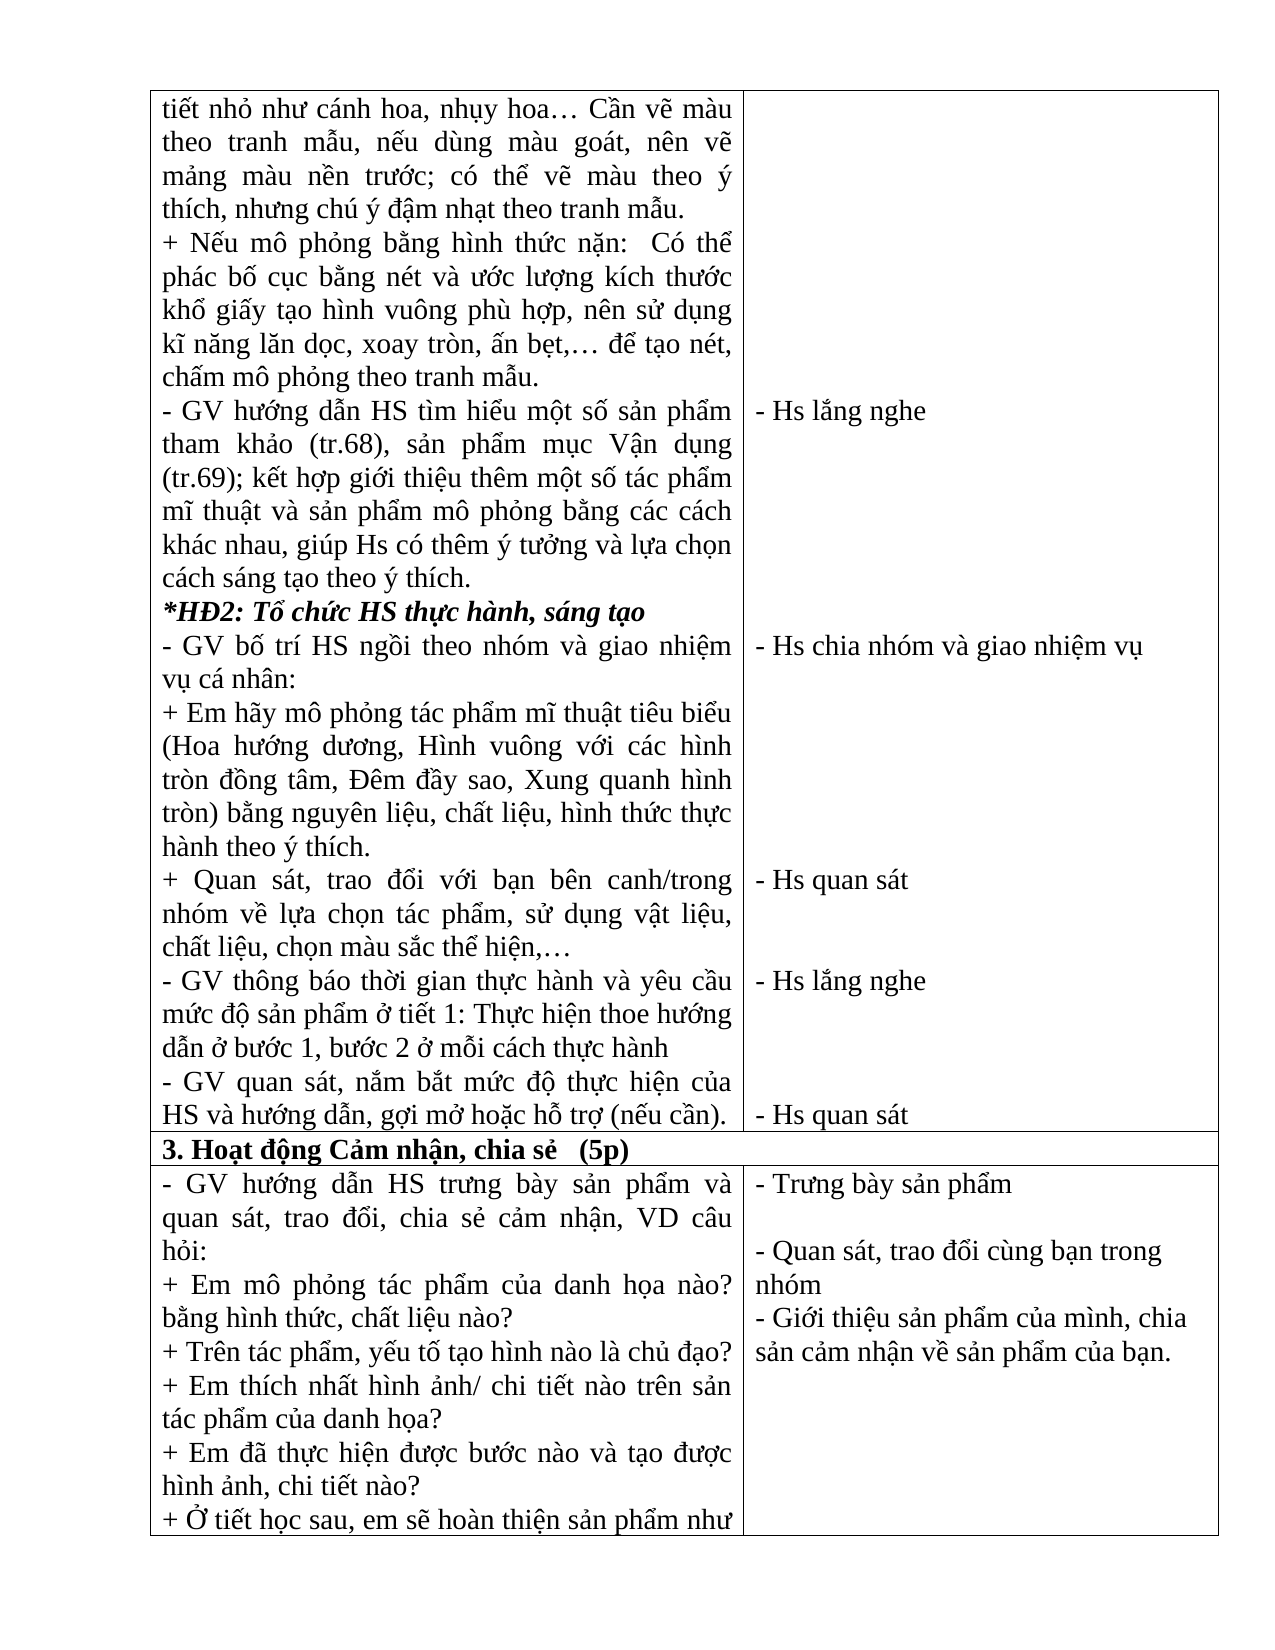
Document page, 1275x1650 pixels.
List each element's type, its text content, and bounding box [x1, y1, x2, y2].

table_cell 3. Hoạt động Cảm nhận, chia sẻ (5p) [151, 1132, 1218, 1165]
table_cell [151, 91, 743, 1131]
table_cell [744, 1166, 1218, 1535]
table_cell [151, 1166, 743, 1535]
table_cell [744, 91, 1218, 1131]
